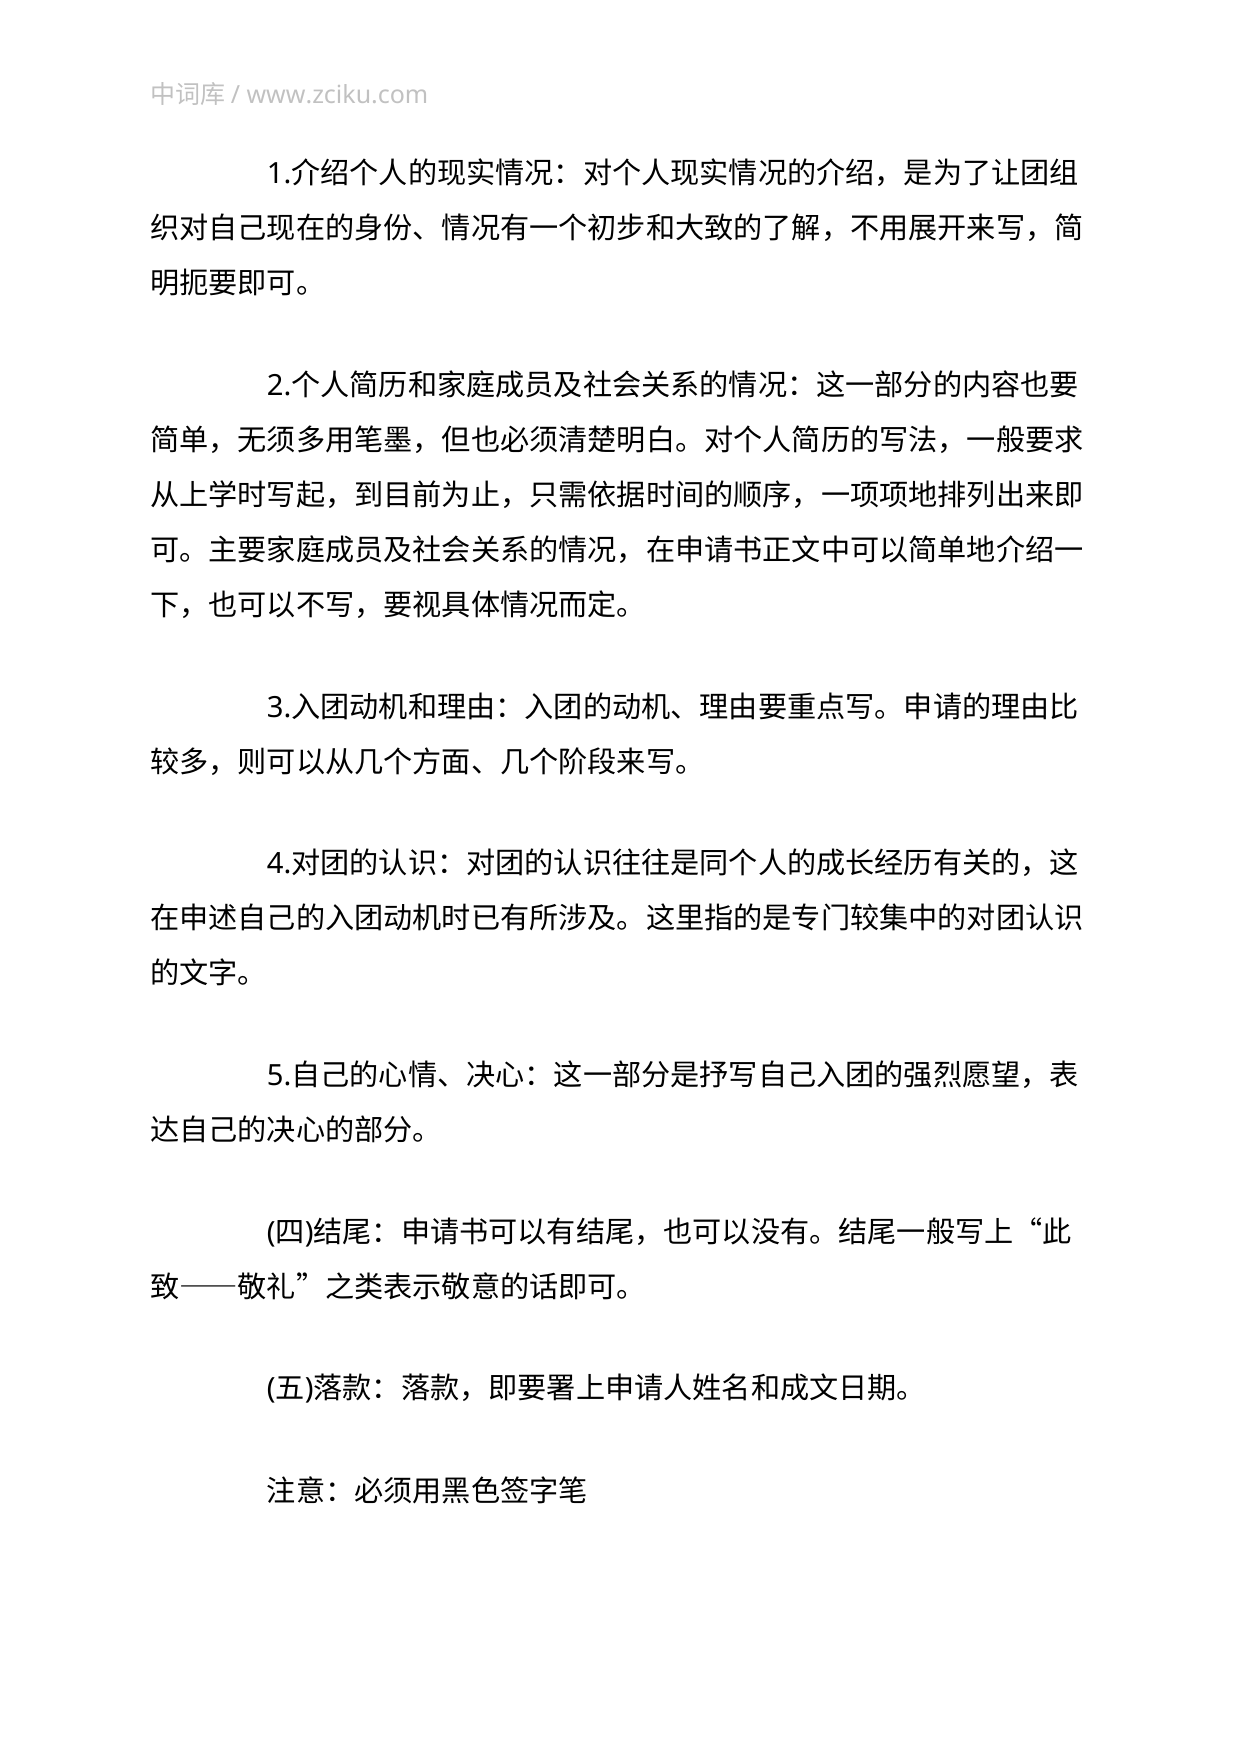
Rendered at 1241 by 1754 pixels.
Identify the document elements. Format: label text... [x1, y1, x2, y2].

text 2.个人简历和家庭成员及社会关系的情况：这一部分的内容也要简单，无须多用笔墨，但也必须清楚明白。对个人简历的写法，一般要求从上学时写起，到目前为止，只需依据时间的顺序，一项项地排列出来即可。主要家庭成员及社会关系的情况，在申请书正文中可以简单地介绍一下，也可以不写，要视具体情况而定。 [150, 362, 1090, 624]
text 1.介绍个人的现实情况：对个人现实情况的介绍，是为了让团组织对自己现在的身份、情况有一个初步和大致的了解，不用展开来写，简明扼要即可。 [150, 150, 1090, 302]
text 5.自己的心情、决心：这一部分是抒写自己入团的强烈愿望，表达自己的决心的部分。 [150, 1052, 1090, 1149]
text 注意：必须用黑色签字笔 [150, 1467, 1090, 1509]
text (五)落款：落款，即要署上申请人姓名和成文日期。 [150, 1365, 1090, 1407]
text 3.入团动机和理由：入团的动机、理由要重点写。申请的理由比较多，则可以从几个方面、几个阶段来写。 [150, 683, 1090, 780]
text 4.对团的认识：对团的认识往往是同个人的成长经历有关的，这在申述自己的入团动机时已有所涉及。这里指的是专门较集中的对团认识的文字。 [150, 840, 1090, 992]
text (四)结尾：申请书可以有结尾，也可以没有。结尾一般写上“此致——敬礼”之类表示敬意的话即可。 [150, 1208, 1090, 1306]
